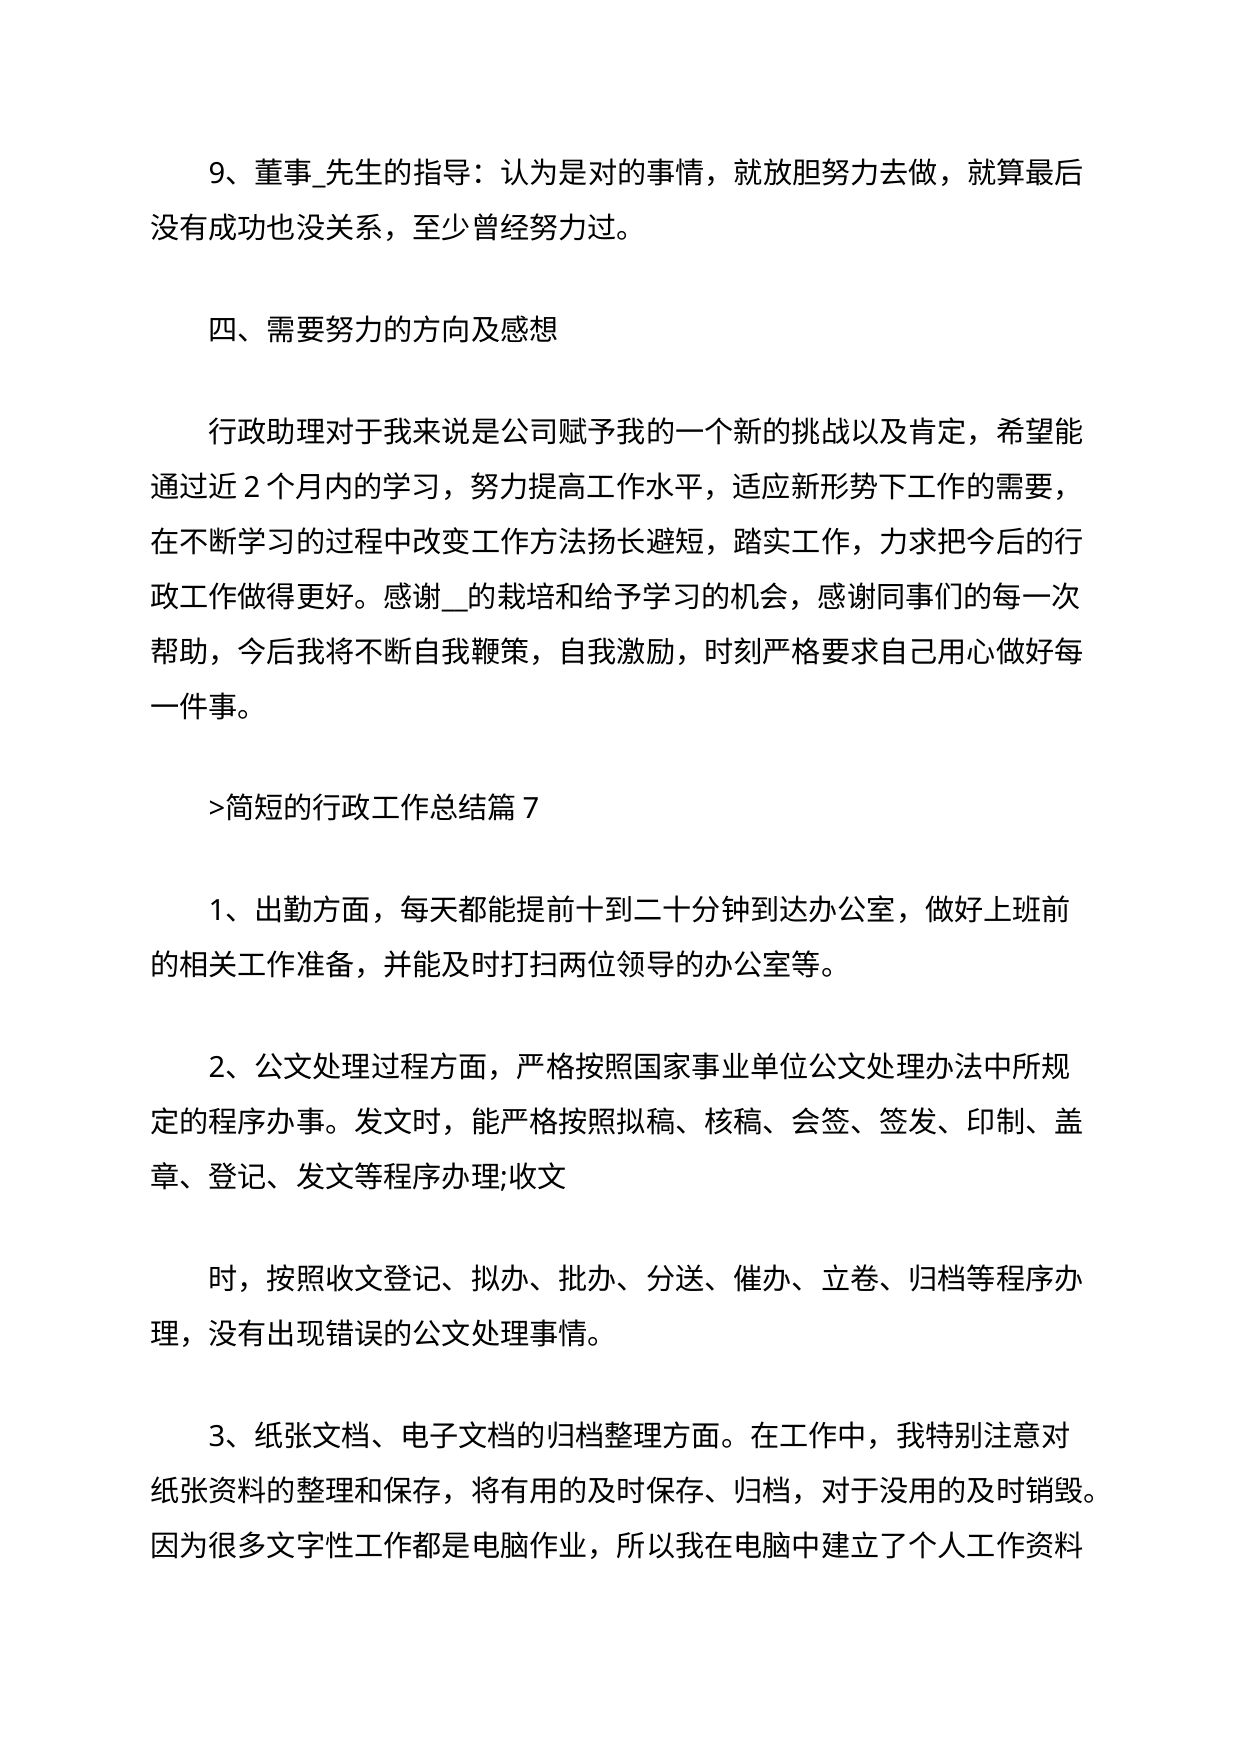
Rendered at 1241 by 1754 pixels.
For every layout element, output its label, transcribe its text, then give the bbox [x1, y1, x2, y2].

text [150, 1412, 1090, 1564]
text 行政助理对于我来说是公司赋予我的一个新的挑战以及肯定，希望能通过近2个月内的学习，努力提高工作水平，适应新形势下工作的需要，在不断学习的过程中改变工作方法扬长避短，踏实工作，力求把今后的行政工作做得更好。感谢__的栽培和给予学习的机会，感谢同事们的每一次帮助，今后我将不断自我鞭策，自我激励，时刻严格要求自己用心做好每一件事。 [150, 408, 1090, 726]
text 9、董事_先生的指导：认为是对的事情，就放胆努力去做，就算最后没有成功也没关系，至少曾经努力过。 [150, 150, 1090, 247]
text 时，按照收文登记、拟办、批办、分送、催办、立卷、归档等程序办理，没有出现错误的公文处理事情。 [150, 1256, 1090, 1353]
text >简短的行政工作总结篇7 [150, 785, 1090, 827]
text 四、需要努力的方向及感想 [150, 307, 1090, 349]
text 2、公文处理过程方面，严格按照国家事业单位公文处理办法中所规定的程序办事。发文时，能严格按照拟稿、核稿、会签、签发、印制、盖章、登记、发文等程序办理;收文 [150, 1044, 1090, 1196]
text 1、出勤方面，每天都能提前十到二十分钟到达办公室，做好上班前的相关工作准备，并能及时打扫两位领导的办公室等。 [150, 887, 1090, 984]
